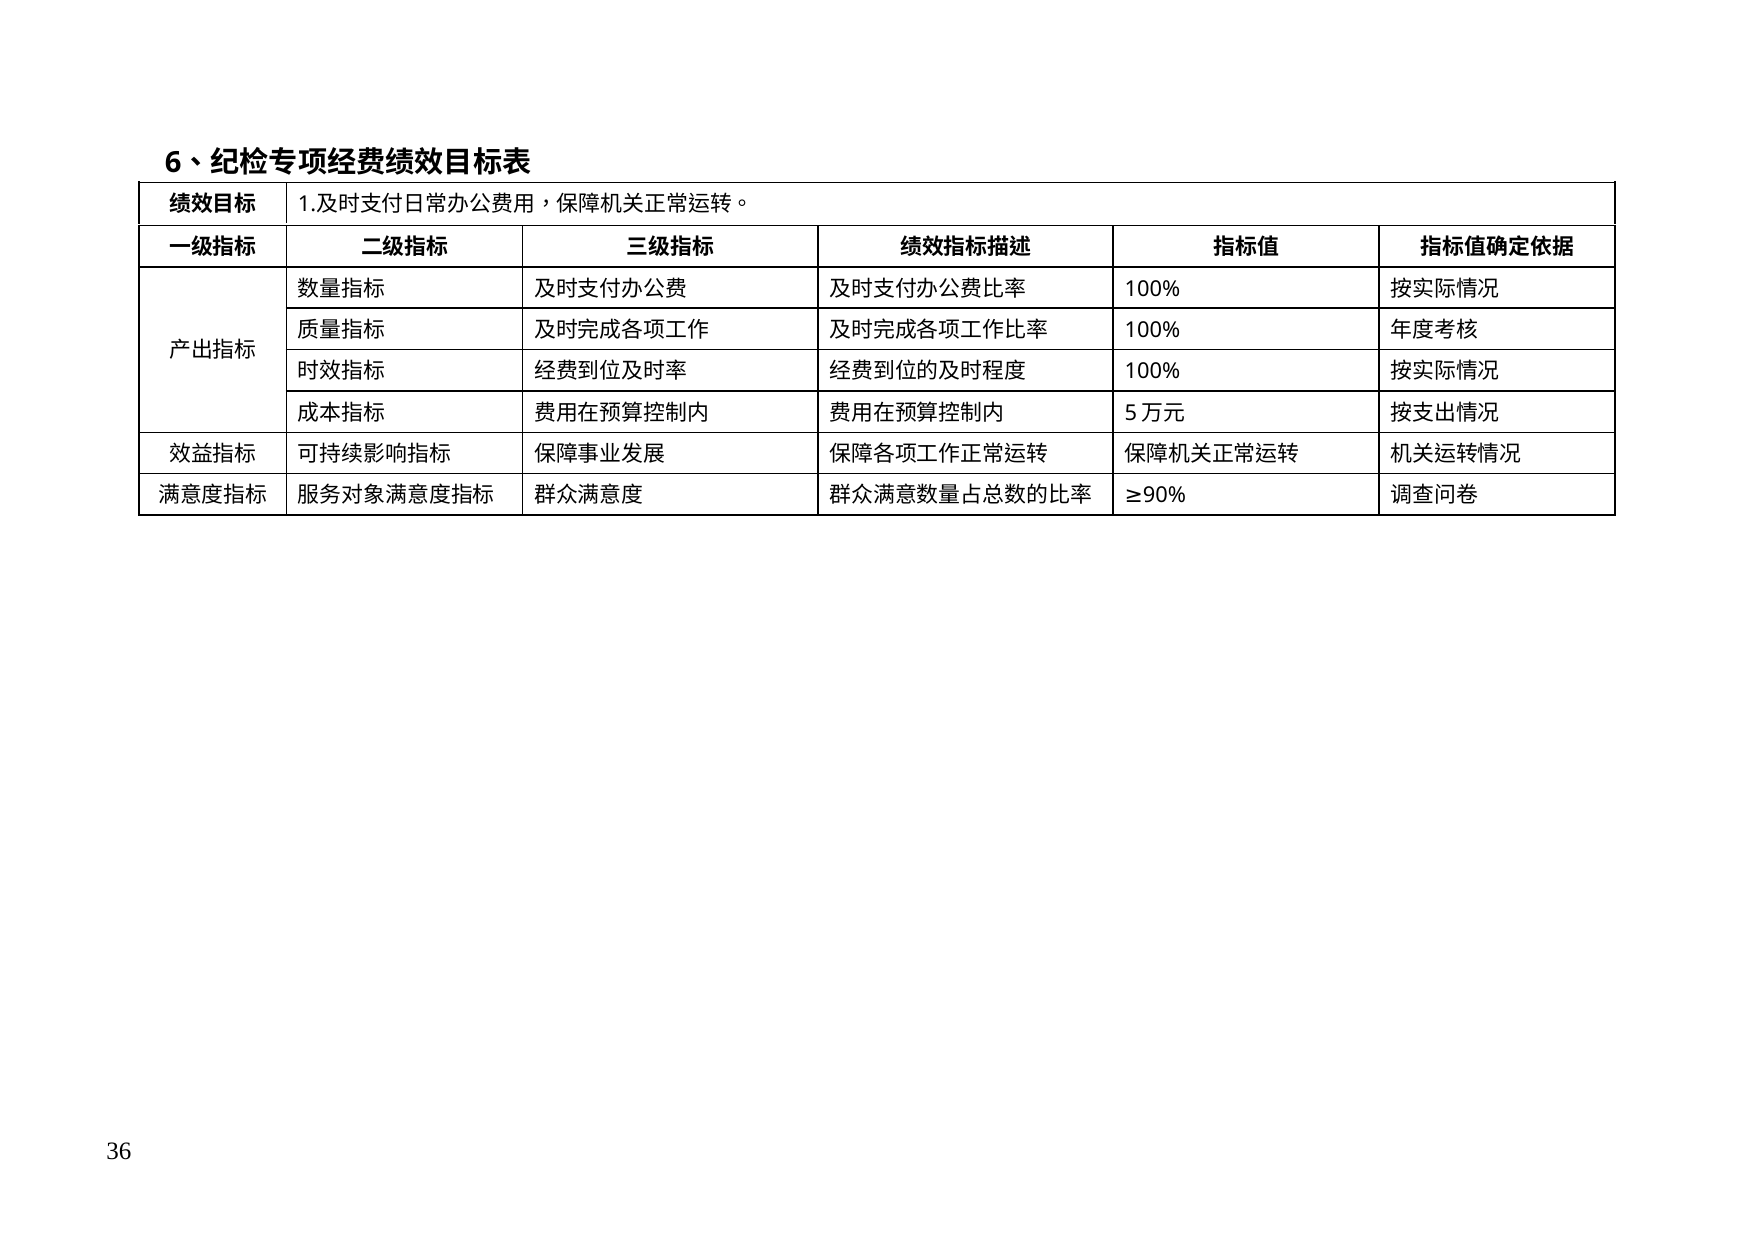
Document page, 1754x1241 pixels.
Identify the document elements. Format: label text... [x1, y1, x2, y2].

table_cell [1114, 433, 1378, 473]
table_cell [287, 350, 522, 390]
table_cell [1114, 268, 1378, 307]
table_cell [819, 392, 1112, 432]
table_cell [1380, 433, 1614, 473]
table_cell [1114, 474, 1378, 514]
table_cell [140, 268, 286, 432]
text 6、纪检专项经费绩效目标表 [106, 142, 1648, 181]
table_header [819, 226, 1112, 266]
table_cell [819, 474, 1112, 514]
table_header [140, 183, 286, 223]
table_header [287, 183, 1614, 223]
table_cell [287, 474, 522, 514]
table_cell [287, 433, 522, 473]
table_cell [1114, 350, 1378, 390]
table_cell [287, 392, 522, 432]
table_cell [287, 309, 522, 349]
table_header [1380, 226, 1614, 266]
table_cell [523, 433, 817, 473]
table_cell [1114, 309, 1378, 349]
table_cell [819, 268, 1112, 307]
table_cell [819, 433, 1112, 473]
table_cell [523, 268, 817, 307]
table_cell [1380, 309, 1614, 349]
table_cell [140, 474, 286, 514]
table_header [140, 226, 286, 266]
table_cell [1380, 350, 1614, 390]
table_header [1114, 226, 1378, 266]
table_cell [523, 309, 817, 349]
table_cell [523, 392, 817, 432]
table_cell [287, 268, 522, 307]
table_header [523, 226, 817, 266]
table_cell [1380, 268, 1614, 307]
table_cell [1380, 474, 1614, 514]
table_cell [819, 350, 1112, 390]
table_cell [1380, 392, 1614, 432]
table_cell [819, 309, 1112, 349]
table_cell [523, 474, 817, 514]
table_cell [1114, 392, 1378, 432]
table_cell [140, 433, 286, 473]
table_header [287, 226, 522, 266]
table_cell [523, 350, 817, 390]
